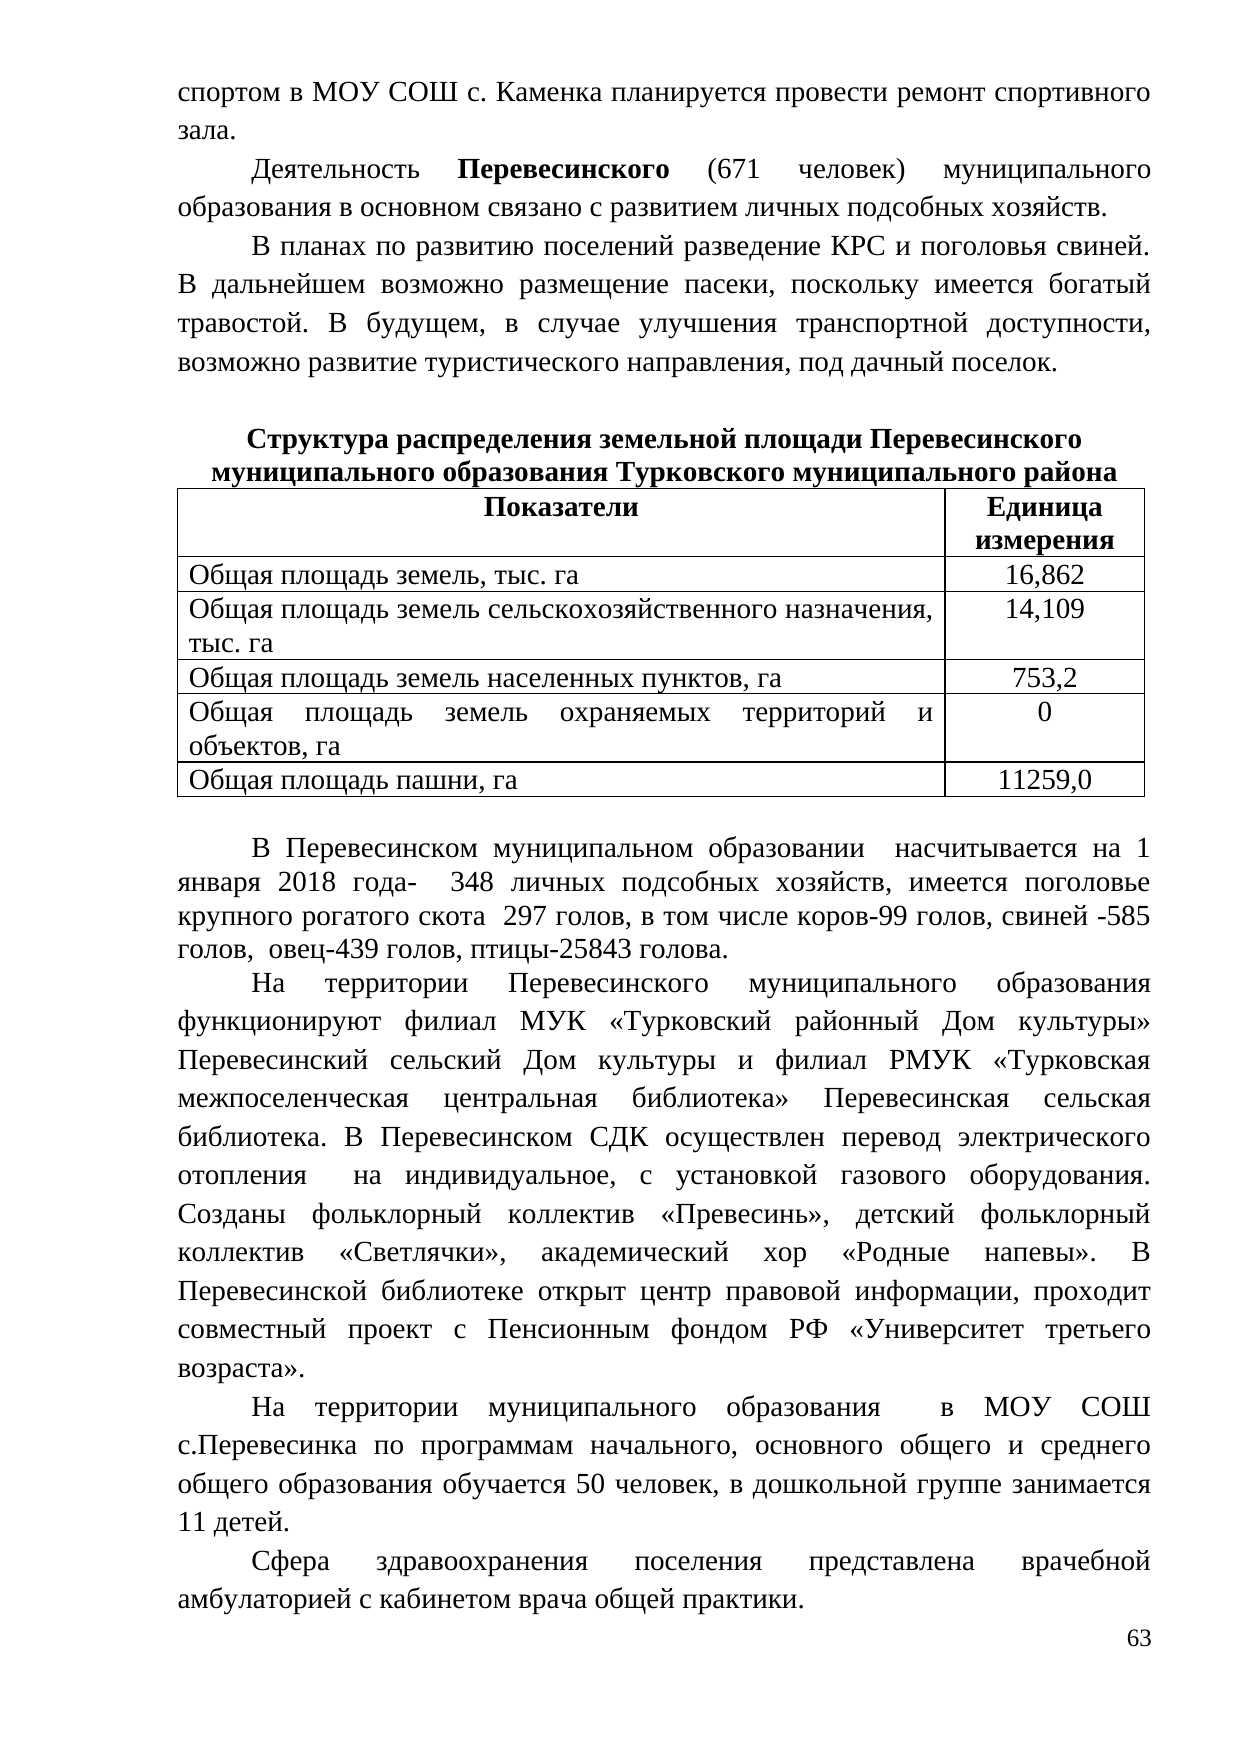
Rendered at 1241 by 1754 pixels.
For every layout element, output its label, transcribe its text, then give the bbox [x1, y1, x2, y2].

text Сфера здравоохранения поселения представлена врачебной амбулаторией с кабинетом врача общей практики. [177, 1543, 1152, 1615]
table_cell 0 [946, 694, 1144, 761]
table_cell 14,109 [946, 592, 1144, 659]
text Структура распределения земельной площади Перевесинского муниципального образования Турковского муниципального района [177, 421, 1152, 488]
text На территории Перевесинского муниципального образования функционируют филиал МУК «Турковский районный Дом культуры» Перевесинский сельский Дом культуры и филиал РМУК «Турковская межпоселенческая центральная библиотека» Перевесинская сельская библиотека. В Перевесинском СДК осуществлен перевод электрического отопления на индивидуальное, с установкой газового оборудования. Созданы фольклорный коллектив «Превесинь», детский фольклорный коллектив «Светлячки», академический хор «Родные напевы». В Перевесинской библиотеке открыт центр правовой информации, проходит совместный проект с Пенсионным фондом РФ «Университет третьего возраста». [177, 965, 1152, 1384]
text В Перевесинском муниципальном образовании насчитывается на 1 января 2018 года- 348 личных подсобных хозяйств, имеется поголовье крупного рогатого скота 297 голов, в том числе коров-99 голов, свиней -585 голов, овец-439 голов, птицы-25843 голова. [177, 831, 1152, 965]
text На территории муниципального образования в МОУ СОШ с.Перевесинка по программам начального, основного общего и среднего общего образования обучается 50 человек, в дошкольной группе занимается 11 детей. [177, 1389, 1152, 1538]
text Деятельность Перевесинского (671 человек) муниципального образования в основном связано с развитием личных подсобных хозяйств. [177, 151, 1152, 223]
table_cell Общая площадь пашни, га [178, 763, 944, 796]
table_cell 753,2 [946, 660, 1144, 693]
text В планах по развитию поселений разведение КРС и поголовья свиней. В дальнейшем возможно размещение пасеки, поскольку имеется богатый травостой. В будущем, в случае улучшения транспортной доступности, возможно развитие туристического направления, под дачный поселок. [177, 228, 1152, 377]
table_cell Общая площадь земель сельскохозяйственного назначения, тыс. га [178, 592, 944, 659]
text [177, 74, 1152, 146]
table_cell Общая площадь земель охраняемых территорий и объектов, га [178, 694, 944, 761]
table_cell 16,862 [946, 557, 1144, 591]
table_cell Общая площадь земель населенных пунктов, га [178, 660, 944, 693]
table_header Показатели [178, 489, 944, 556]
table_cell Общая площадь земель, тыс. га [178, 557, 944, 591]
table_header Единица измерения [946, 489, 1144, 556]
table_cell 11259,0 [946, 763, 1144, 796]
